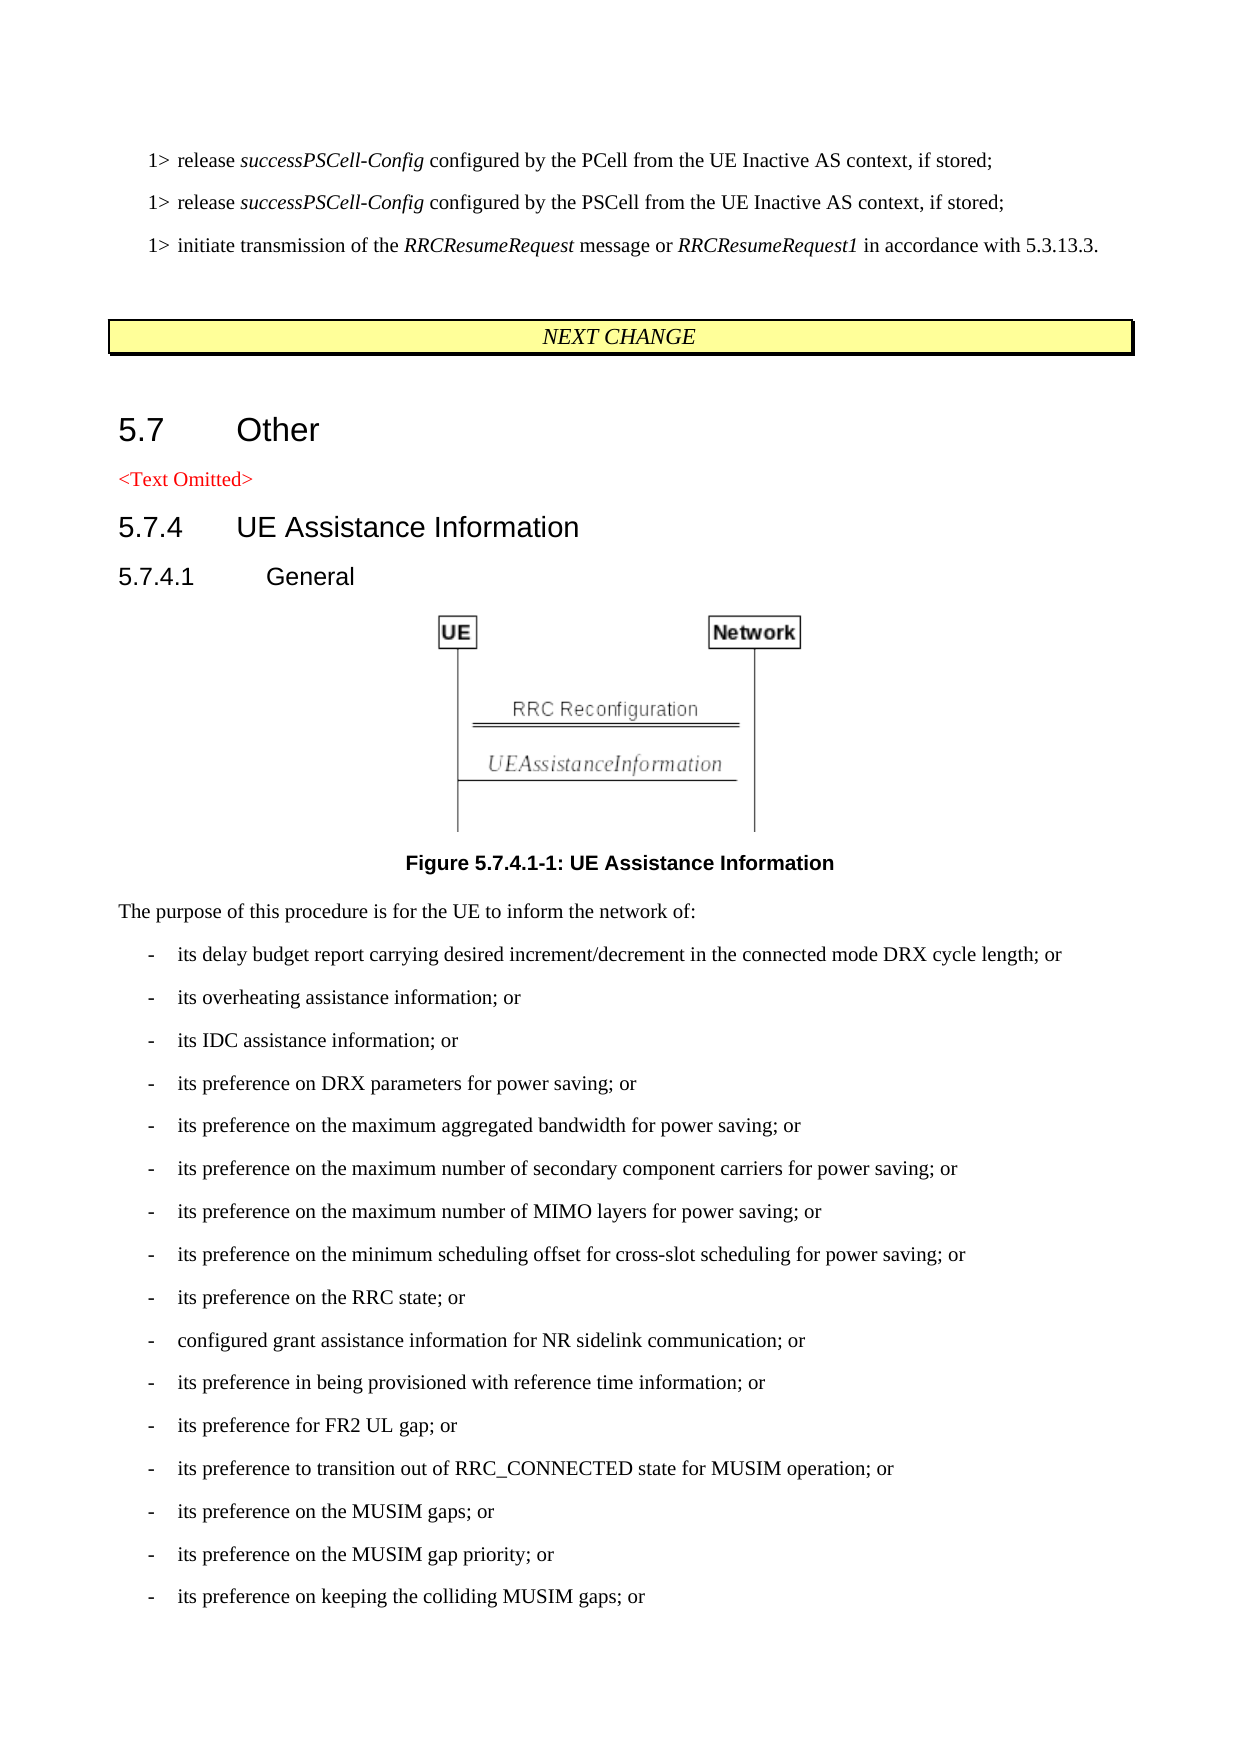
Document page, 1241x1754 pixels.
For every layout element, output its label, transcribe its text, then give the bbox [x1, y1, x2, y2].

text - its preference on the maximum number of MIMO layers for power saving; or [148, 1199, 1122, 1223]
text NEXT CHANGE [110, 321, 1131, 352]
text - its preference on keeping the colliding MUSIM gaps; or [148, 1584, 1122, 1608]
text - its preference on the maximum number of secondary component carriers for power saving; or [148, 1156, 1122, 1180]
text - its preference on the MUSIM gaps; or [148, 1499, 1122, 1523]
text - its preference on the MUSIM gap priority; or [148, 1542, 1122, 1566]
text - its preference for FR2 UL gap; or [148, 1413, 1122, 1437]
subtitle 5.7.4 UE Assistance Information [118, 510, 1122, 543]
text The purpose of this procedure is for the UE to inform the network of: [118, 899, 1122, 923]
text - its preference in being provisioned with reference time information; or [148, 1370, 1122, 1394]
text Figure 5.7.4.1-1: UE Assistance Information [118, 850, 1122, 874]
text - its preference on the maximum aggregated bandwidth for power saving; or [148, 1113, 1122, 1137]
text 1> release successPSCell-Config configured by the PCell from the UE Inactive AS context, if stored; [148, 147, 1122, 172]
text - its IDC assistance information; or [148, 1028, 1122, 1052]
subtitle 5.7 Other [118, 410, 1122, 448]
text 1> initiate transmission of the RRCResumeRequest message or RRCResumeRequest1 in accordance with 5.3.13.3. [148, 233, 1122, 257]
text <Text Omitted> [118, 467, 1122, 491]
text - its preference on the RRC state; or [148, 1285, 1122, 1309]
text - its delay budget report carrying desired increment/decrement in the connected mode DRX cycle length; or [148, 942, 1122, 966]
text - its overheating assistance information; or [148, 985, 1122, 1009]
text - its preference on DRX parameters for power saving; or [148, 1071, 1122, 1095]
text - its preference on the minimum scheduling offset for cross-slot scheduling for power saving; or [148, 1242, 1122, 1266]
subtitle 5.7.4.1 General [118, 562, 1122, 591]
text - its preference to transition out of RRC_CONNECTED state for MUSIM operation; or [148, 1456, 1122, 1480]
text - configured grant assistance information for NR sidelink communication; or [148, 1327, 1122, 1352]
text 1> release successPSCell-Config configured by the PSCell from the UE Inactive AS context, if stored; [148, 190, 1122, 214]
